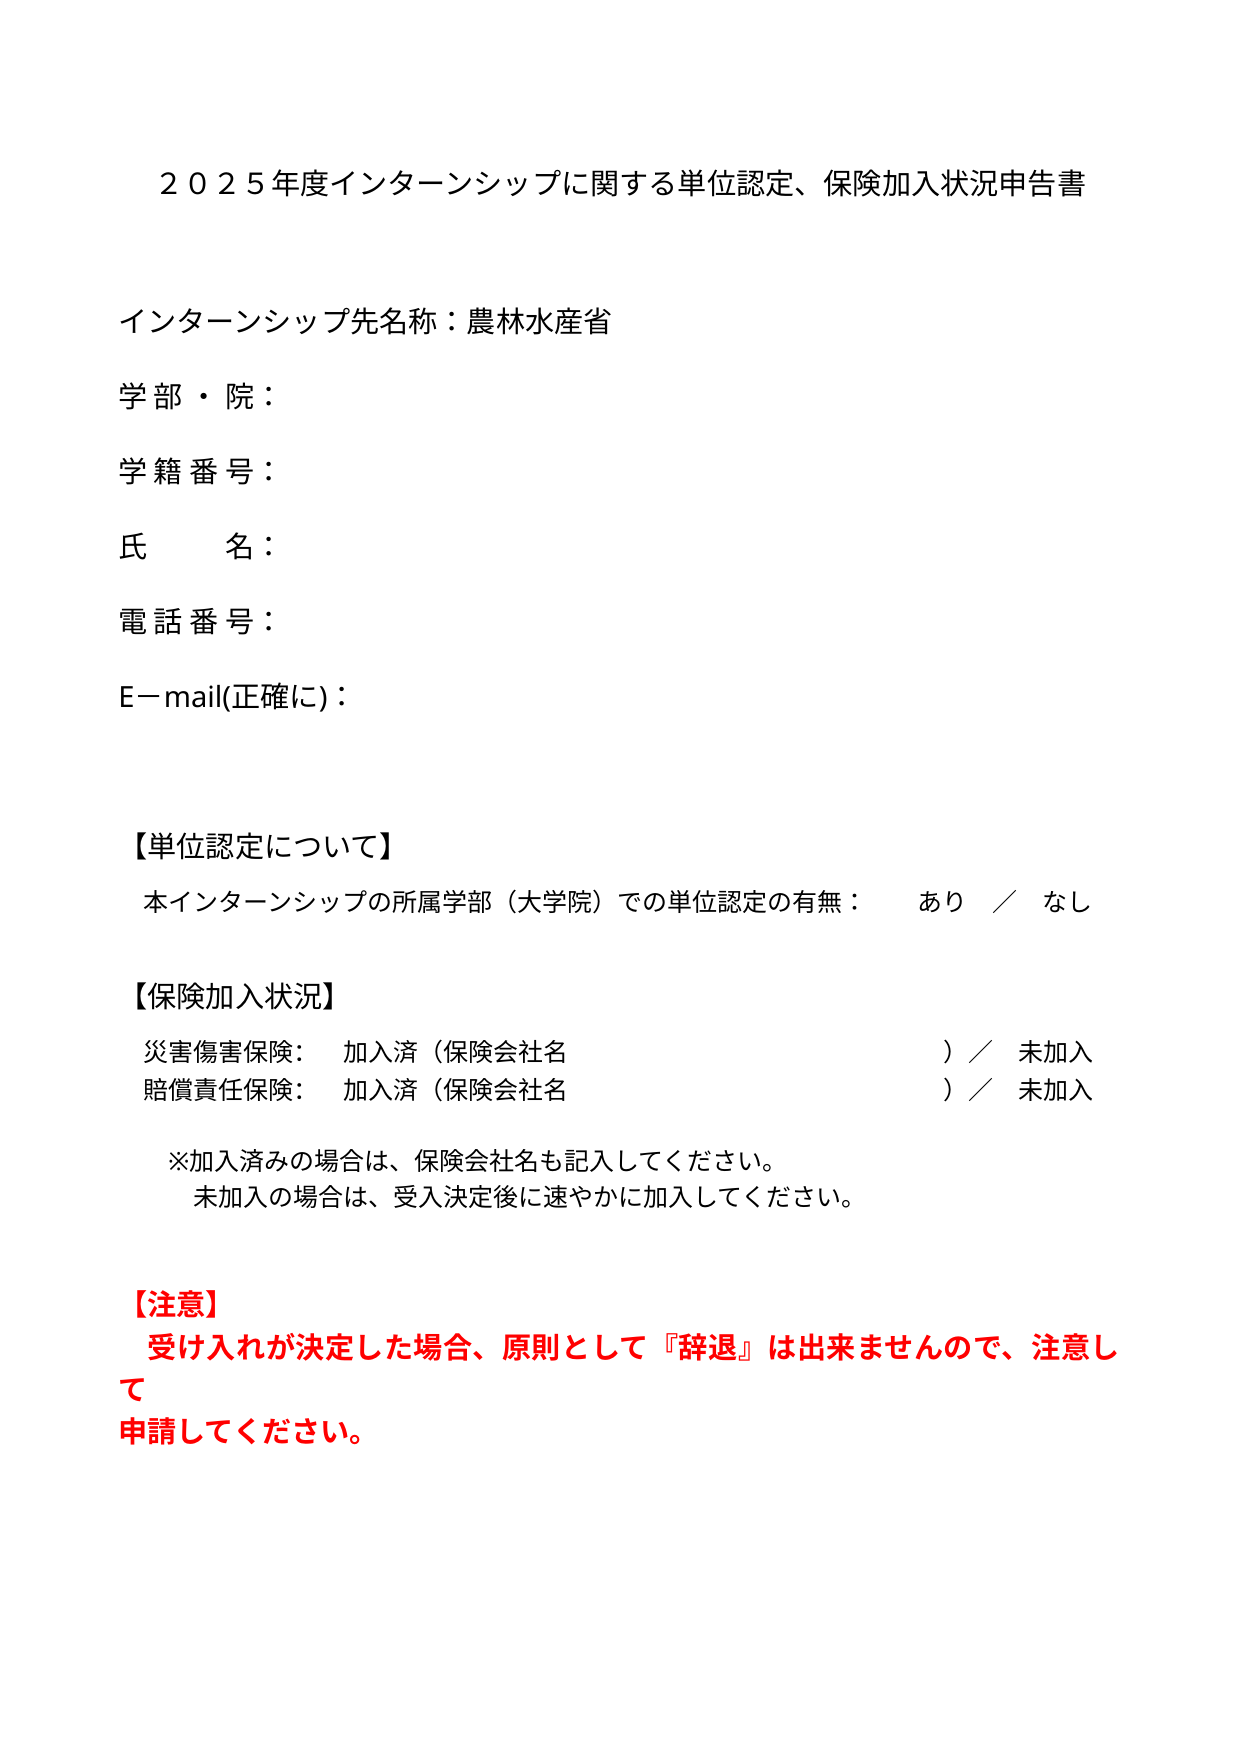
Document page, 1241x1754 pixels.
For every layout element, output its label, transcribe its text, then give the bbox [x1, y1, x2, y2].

text 氏 名： [118, 507, 1122, 582]
text インターンシップ先名称：農林水産省 [118, 282, 1122, 357]
text 【単位認定について】 [118, 807, 1122, 882]
text 【注意】 [118, 1282, 1122, 1324]
text E－mail(正確に)： [118, 657, 1122, 732]
text 未加入の場合は、受入決定後に速やかに加入してください。 [118, 1177, 1122, 1214]
text 学 籍 番 号： [118, 432, 1122, 507]
text 賠償責任保険： 加入済（保険会社名 ）／ 未加入 [118, 1070, 1122, 1107]
text 学 部 ・ 院： [118, 357, 1122, 432]
text 申請してください。 [118, 1409, 1122, 1451]
text 電 話 番 号： [118, 582, 1122, 657]
text ２０２５年度インターンシップに関する単位認定、保険加入状況申告書 [118, 161, 1122, 203]
text 本インターンシップの所属学部（大学院）での単位認定の有無： あり ／ なし [118, 882, 1122, 920]
text 受け入れが決定した場合、原則として『辞退』は出来ませんので、注意して [118, 1324, 1122, 1409]
text 災害傷害保険： 加入済（保険会社名 ）／ 未加入 [118, 1032, 1122, 1070]
text ※加入済みの場合は、保険会社名も記入してください。 [118, 1141, 1122, 1177]
text 【保険加入状況】 [118, 957, 1122, 1032]
